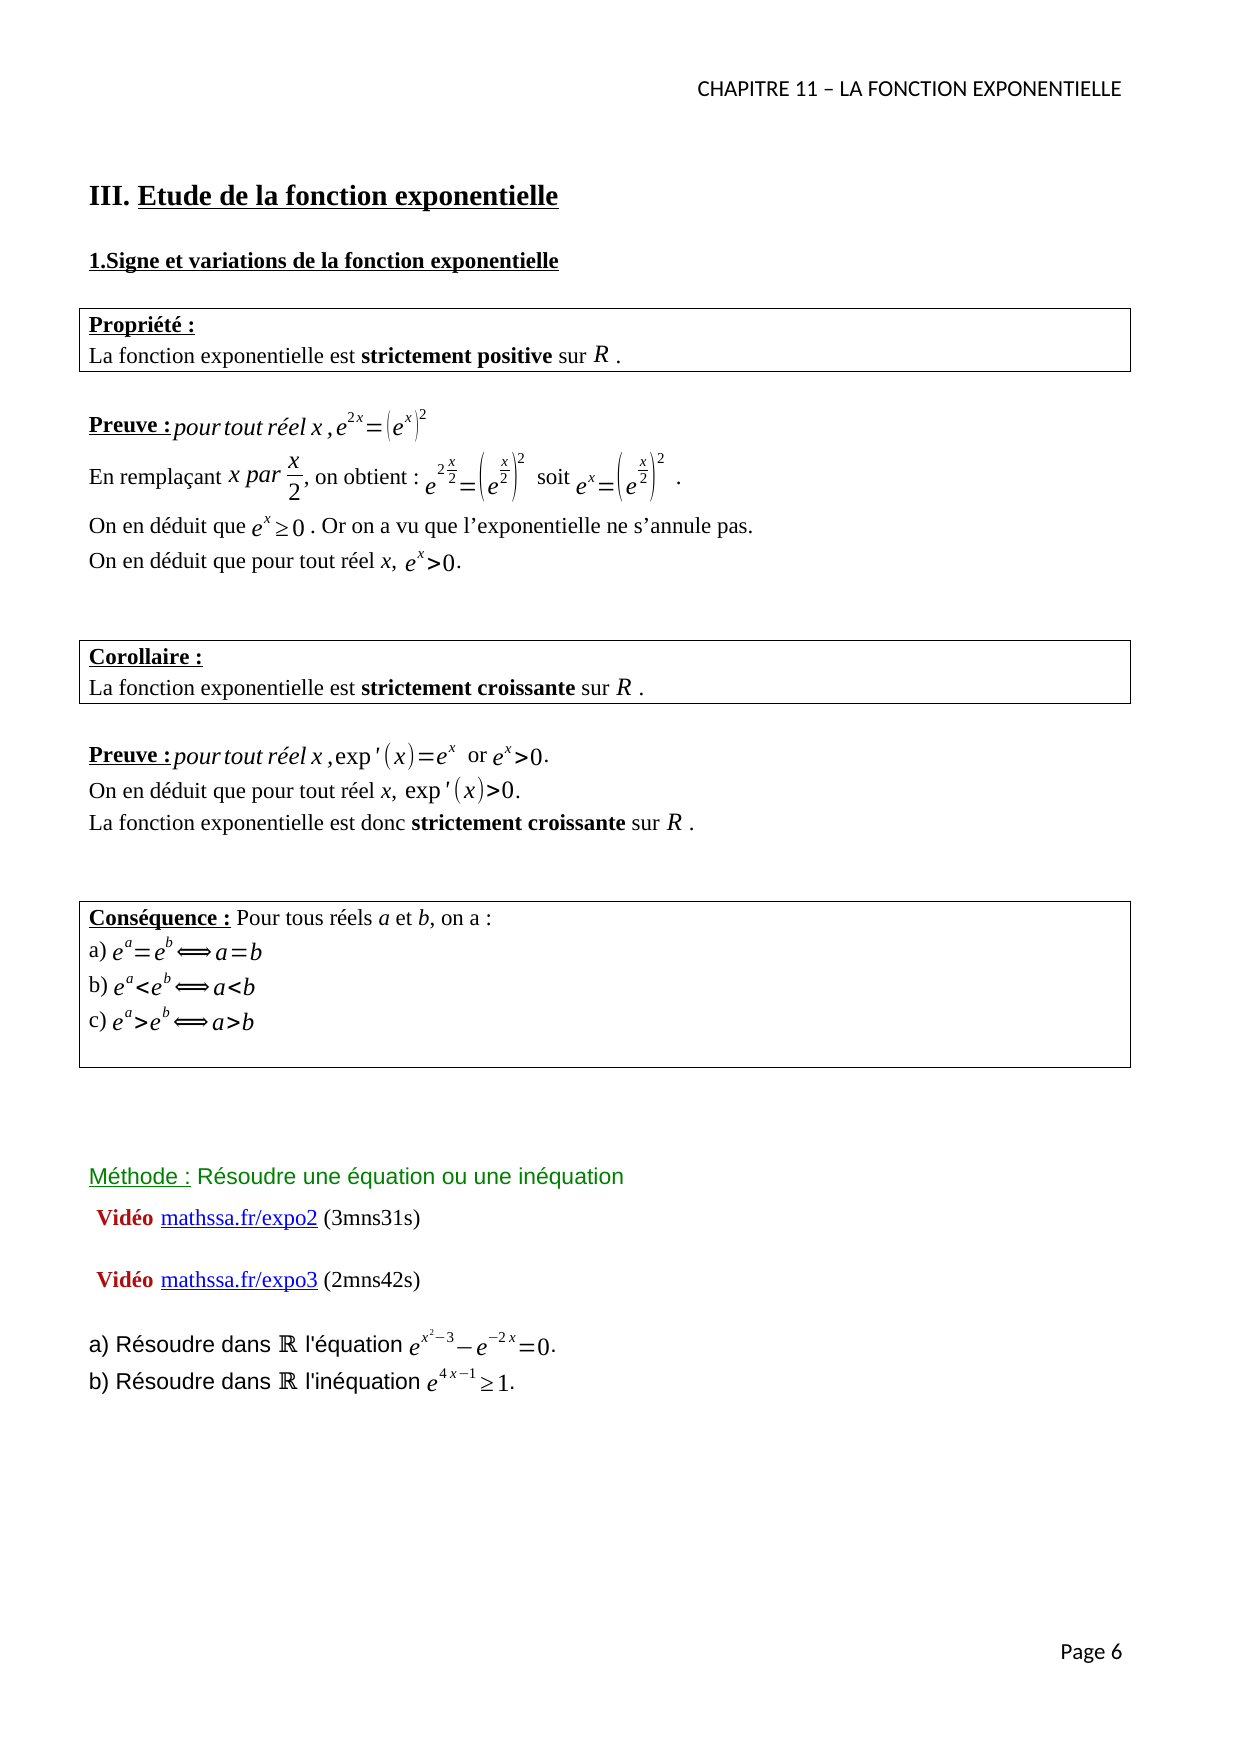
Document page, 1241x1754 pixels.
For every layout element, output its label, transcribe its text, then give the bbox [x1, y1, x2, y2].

text Vidéo mathssa.fr/expo3 (2mns42s) [89, 1266, 1122, 1292]
text b) Résoudre dans ℝ l'inéquation . [89, 1365, 1122, 1396]
text III. Etude de la fonction exponentielle [89, 178, 1122, 212]
text Preuve : [89, 406, 1122, 443]
text Propriété : [80, 309, 1130, 337]
text 1.Signe et variations de la fonction exponentielle [89, 247, 1122, 274]
text Méthode : Résoudre une équation ou une inéquation [89, 1163, 1122, 1189]
text On en déduit que pour tout réel x, . [89, 544, 1122, 576]
text Preuve : or . [89, 738, 1122, 771]
text c) [80, 1001, 1130, 1035]
text b) [80, 966, 1130, 1000]
text On en déduit que . Or on a vu que l’exponentielle ne s’annule pas. [0, 509, 1122, 541]
text La fonction exponentielle est strictement positive sur . [80, 338, 1130, 371]
text La fonction exponentielle est strictement croissante sur . [80, 670, 1130, 703]
text a) [80, 931, 1130, 965]
text Vidéo mathssa.fr/expo2 (3mns31s) [89, 1204, 1087, 1231]
text On en déduit que pour tout réel x, . [89, 775, 1122, 805]
text En remplaçant , on obtient : soit . [0, 447, 1122, 506]
text La fonction exponentielle est donc strictement croissante sur . [89, 809, 1122, 836]
text Corollaire : [80, 641, 1130, 669]
text Conséquence : Pour tous réels a et b, on a : [80, 902, 1130, 930]
text a) Résoudre dans ℝ l'équation . [89, 1327, 1122, 1361]
